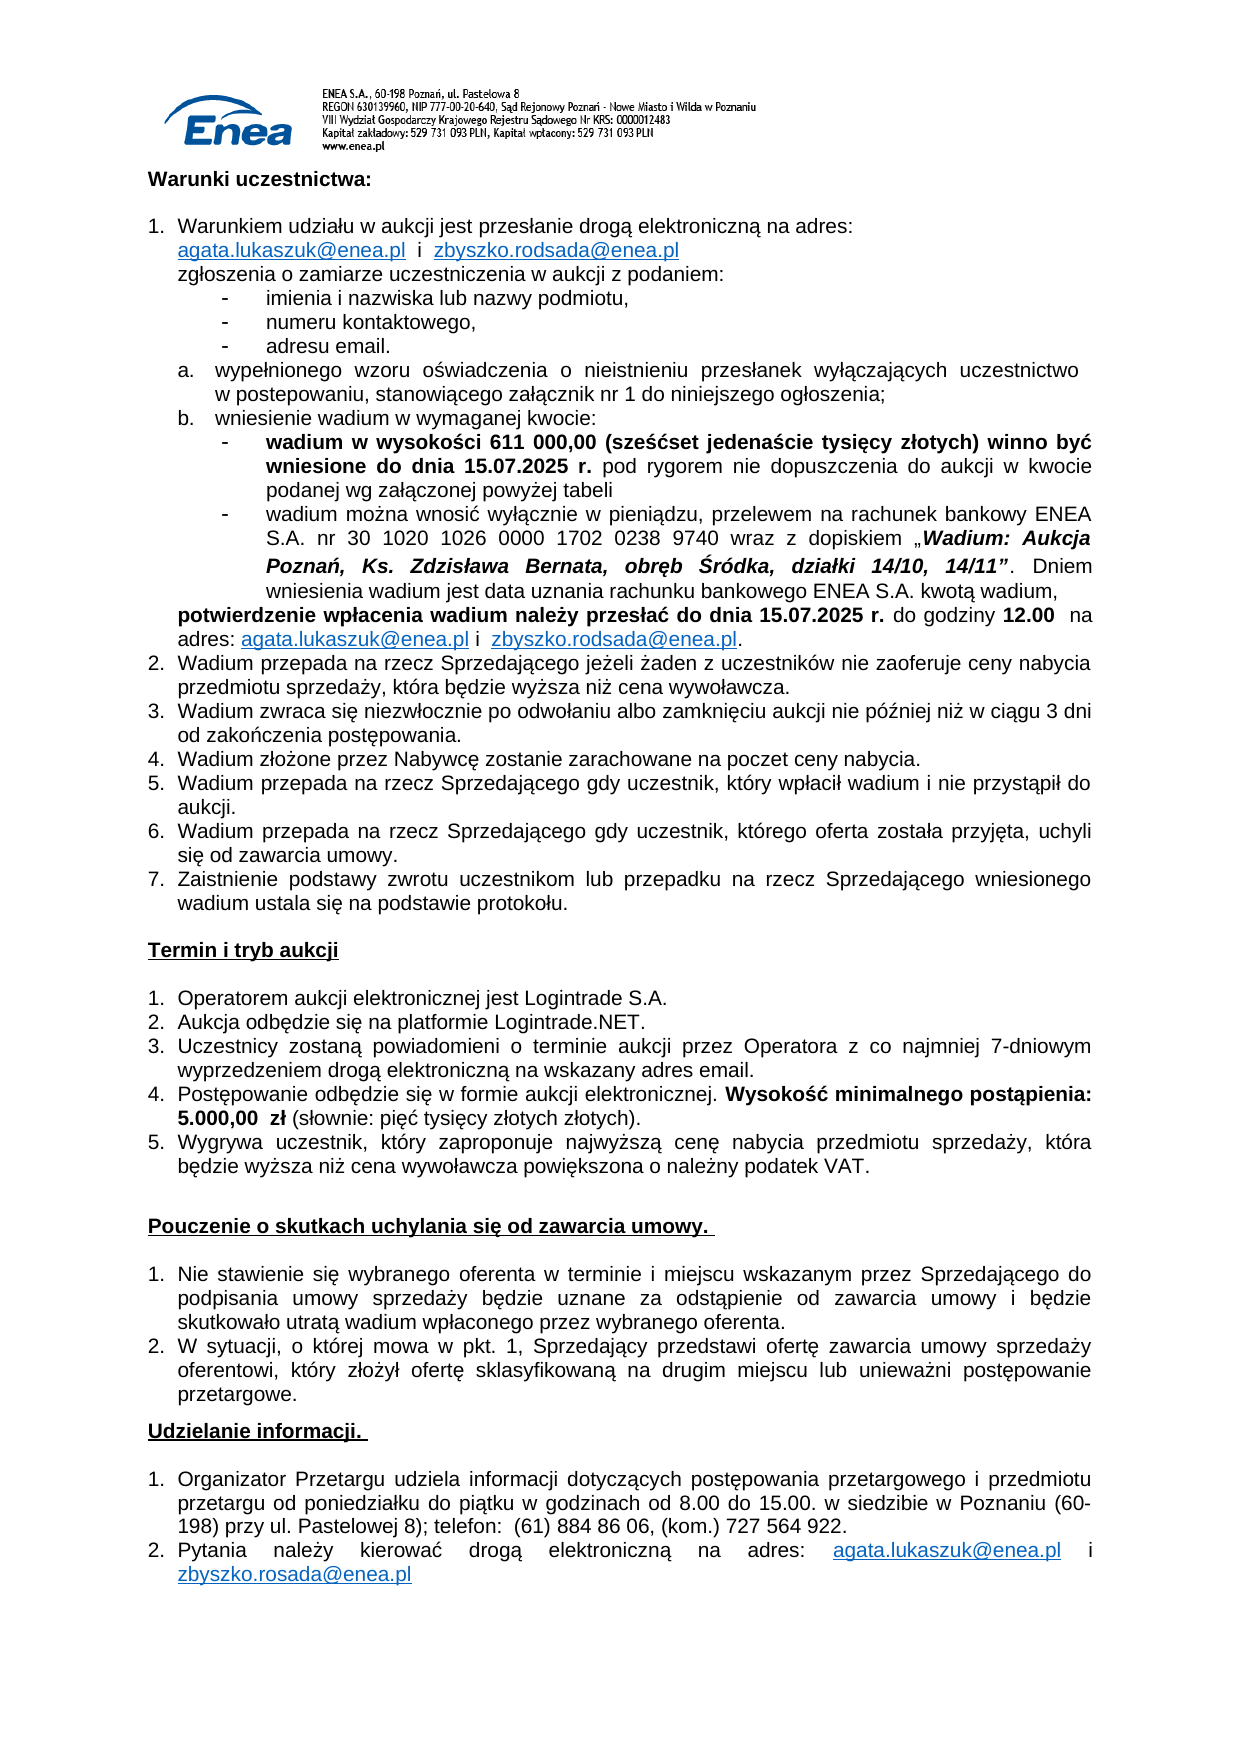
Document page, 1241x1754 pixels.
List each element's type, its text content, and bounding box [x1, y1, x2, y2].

list wadium można wnosić wyłącznie w pieniądzu, przelewem na rachunek bankowy ENEA S.A. nr 30 1020 1026 0000 1702 0238 9740 wraz z dopiskiem „Wadium: Aukcja Poznań, Ks. Zdzisława Bernata, obręb Śródka, działki 14/10, 14/11”. Dniem wniesienia wadium jest data uznania rachunku bankowego ENEA S.A. kwotą wadium, [221, 502, 1093, 603]
text Warunki uczestnictwa: [148, 166, 1085, 190]
text potwierdzenie wpłacenia wadium należy przesłać do dnia 15.07.2025 r. do godziny 12.00 na adres: agata.lukaszuk@enea.pl i zbyszko.rodsada@enea.pl. [177, 603, 1093, 651]
list Organizator Przetargu udziela informacji dotyczących postępowania przetargowego i przedmiotu przetargu od poniedziałku do piątku w godzinach od 8.00 do 15.00. w siedzibie w Poznaniu (60-198) przy ul. Pastelowej 8); telefon: (61) 884 86 06, (kom.) 727 564 922. [148, 1466, 1093, 1538]
list wadium w wysokości 611 000,00 (sześćset jedenaście tysięcy złotych) winno być wniesione do dnia 15.07.2025 r. pod rygorem nie dopuszczenia do aukcji w kwocie podanej wg załączonej powyżej tabeli [221, 430, 1093, 502]
list imienia i nazwiska lub nazwy podmiotu, [221, 286, 1093, 310]
list Nie stawienie się wybranego oferenta w terminie i miejscu wskazanym przez Sprzedającego do podpisania umowy sprzedaży będzie uznane za odstąpienie od zawarcia umowy i będzie skutkowało utratą wadium wpłaconego przez wybranego oferenta. [148, 1262, 1093, 1334]
list Aukcja odbędzie się na platformie Logintrade.NET. [148, 1010, 1093, 1034]
list Wadium przepada na rzecz Sprzedającego gdy uczestnik, którego oferta została przyjęta, uchyli się od zawarcia umowy. [148, 818, 1093, 866]
text Pouczenie o skutkach uchylania się od zawarcia umowy. [148, 1214, 1093, 1238]
list Wygrywa uczestnik, który zaproponuje najwyższą cenę nabycia przedmiotu sprzedaży, która będzie wyższa niż cena wywoławcza powiększona o należny podatek VAT. [148, 1130, 1093, 1178]
list Wadium zwraca się niezwłocznie po odwołaniu albo zamknięciu aukcji nie później niż w ciągu 3 dni od zakończenia postępowania. [148, 699, 1093, 747]
text agata.lukaszuk@enea.pl i zbyszko.rodsada@enea.pl [177, 238, 1093, 262]
list Wadium złożone przez Nabywcę zostanie zarachowane na poczet ceny nabycia. [148, 747, 1093, 771]
list Wadium przepada na rzecz Sprzedającego jeżeli żaden z uczestników nie zaoferuje ceny nabycia przedmiotu sprzedaży, która będzie wyższa niż cena wywoławcza. [148, 651, 1093, 699]
picture [147, 73, 828, 167]
list Pytania należy kierować drogą elektroniczną na adres: agata.lukaszuk@enea.pl i zbyszko.rosada@enea.pl [148, 1538, 1093, 1586]
list Warunkiem udziału w aukcji jest przesłanie drogą elektroniczną na adres: [148, 214, 1093, 238]
text Termin i tryb aukcji [148, 938, 1093, 962]
list numeru kontaktowego, [221, 310, 1093, 334]
list Postępowanie odbędzie się w formie aukcji elektronicznej. Wysokość minimalnego postąpienia: 5.000,00 zł (słownie: pięć tysięcy złotych złotych). [148, 1082, 1093, 1130]
list Operatorem aukcji elektronicznej jest Logintrade S.A. [148, 986, 1093, 1010]
list adresu email. [221, 334, 1093, 358]
list Zaistnienie podstawy zwrotu uczestnikom lub przepadku na rzecz Sprzedającego wniesionego wadium ustala się na podstawie protokołu. [148, 866, 1093, 914]
list wypełnionego wzoru oświadczenia o nieistnieniu przesłanek wyłączających uczestnictwo w postepowaniu, stanowiącego załącznik nr 1 do niniejszego ogłoszenia; [177, 358, 1093, 406]
list Wadium przepada na rzecz Sprzedającego gdy uczestnik, który wpłacił wadium i nie przystąpił do aukcji. [148, 771, 1093, 818]
list wniesienie wadium w wymaganej kwocie: [177, 406, 1093, 430]
text zgłoszenia o zamiarze uczestniczenia w aukcji z podaniem: [177, 262, 1093, 286]
list Uczestnicy zostaną powiadomieni o terminie aukcji przez Operatora z co najmniej 7-dniowym wyprzedzeniem drogą elektroniczną na wskazany adres email. [148, 1034, 1093, 1082]
text Udzielanie informacji. [148, 1418, 1093, 1442]
list W sytuacji, o której mowa w pkt. 1, Sprzedający przedstawi ofertę zawarcia umowy sprzedaży oferentowi, który złożył ofertę sklasyfikowaną na drugim miejscu lub unieważni postępowanie przetargowe. [148, 1334, 1093, 1406]
